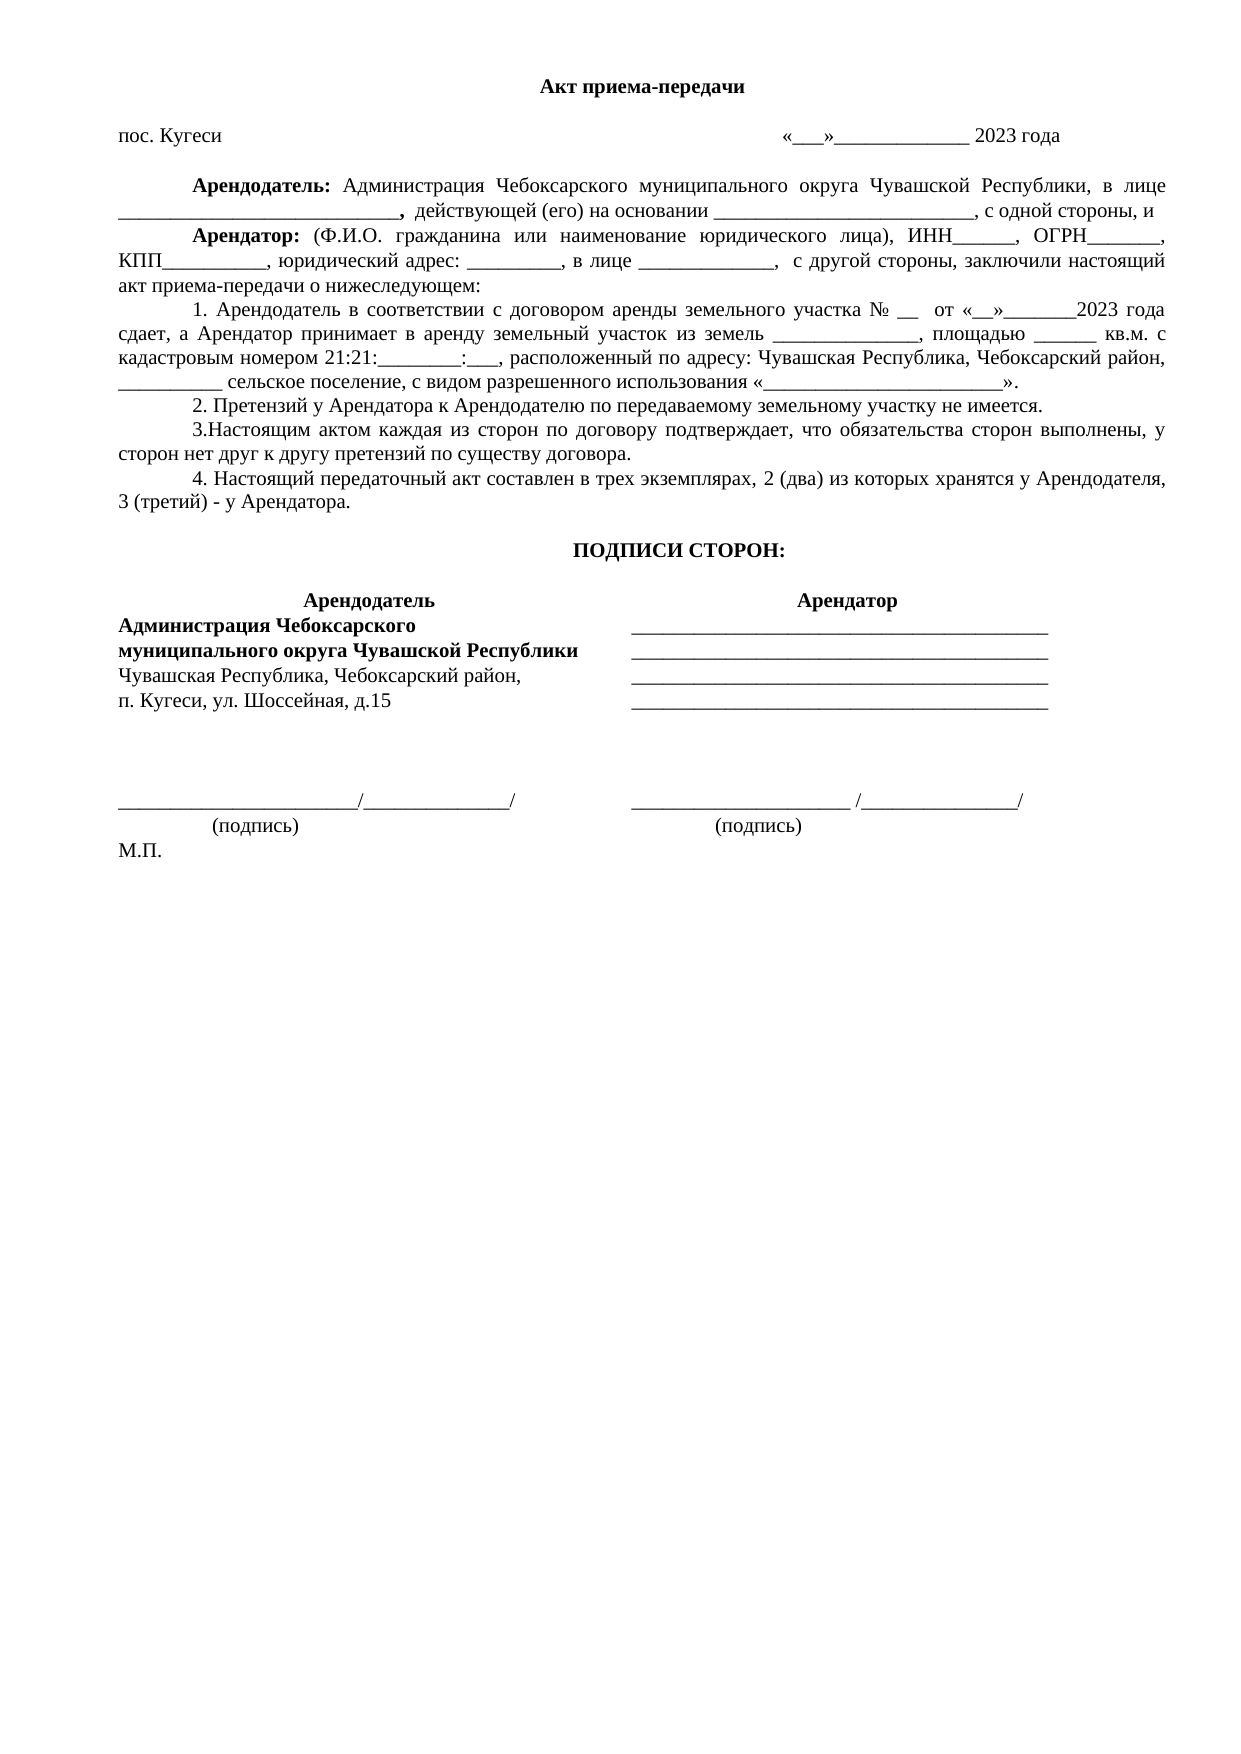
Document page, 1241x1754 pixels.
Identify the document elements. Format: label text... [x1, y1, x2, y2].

text Арендатор: (Ф.И.О. гражданина или наименование юридического лица), ИНН______, ОГРН_______, КПП__________, юридический адрес: _________, в лице _____________, с другой стороны, заключили настоящий акт приема-передачи о нижеследующем: [118, 222, 1167, 297]
text Акт приема-передачи [118, 74, 1167, 98]
text 1. Арендодатель в соответствии с договором аренды земельного участка № __ от «__»_______2023 года сдает, а Арендатор принимает в аренду земельный участок из земель ______________, площадью ______ кв.м. с кадастровым номером 21:21:________:___, расположенный по адресу: Чувашская Республика, Чебоксарский район, __________ сельское поселение, с видом разрешенного использования «_______________________». [118, 297, 1167, 393]
table_cell ________________________________________________________________________________________________________________________________________________________________ [620, 613, 1063, 738]
table_header Арендатор [620, 588, 1063, 613]
text Арендодатель: Администрация Чебоксарского муниципального округа Чувашской Республики, в лице ___________________________, действующей (его) на основании _________________________, с одной стороны, и [118, 172, 1167, 222]
text пос. Кугеси «___»_____________ 2023 года [118, 122, 1167, 147]
table_cell Администрация Чебоксарского муниципального округа Чувашской Республики Чувашская Республика, Чебоксарский район, п. Кугеси, ул. Шоссейная, д.15 [107, 613, 620, 738]
text 2. Претензий у Арендатора к Арендодателю по передаваемому земельному участку не имеется. [118, 393, 1167, 417]
text ПОДПИСИ СТОРОН: [118, 538, 1167, 563]
text 4. Настоящий передаточный акт составлен в трех экземплярах, 2 (два) из которых хранятся у Арендодателя, 3 (третий) - у Арендатора. [118, 465, 1167, 513]
table_cell _____________________ /_______________/ (подпись) [620, 738, 1063, 863]
table_header Арендодатель [107, 588, 620, 613]
table_cell _______________________/______________/ (подпись) М.П. [107, 738, 620, 863]
text 3.Настоящим актом каждая из сторон по договору подтверждает, что обязательства сторон выполнены, у сторон нет друг к другу претензий по существу договора. [118, 417, 1167, 465]
